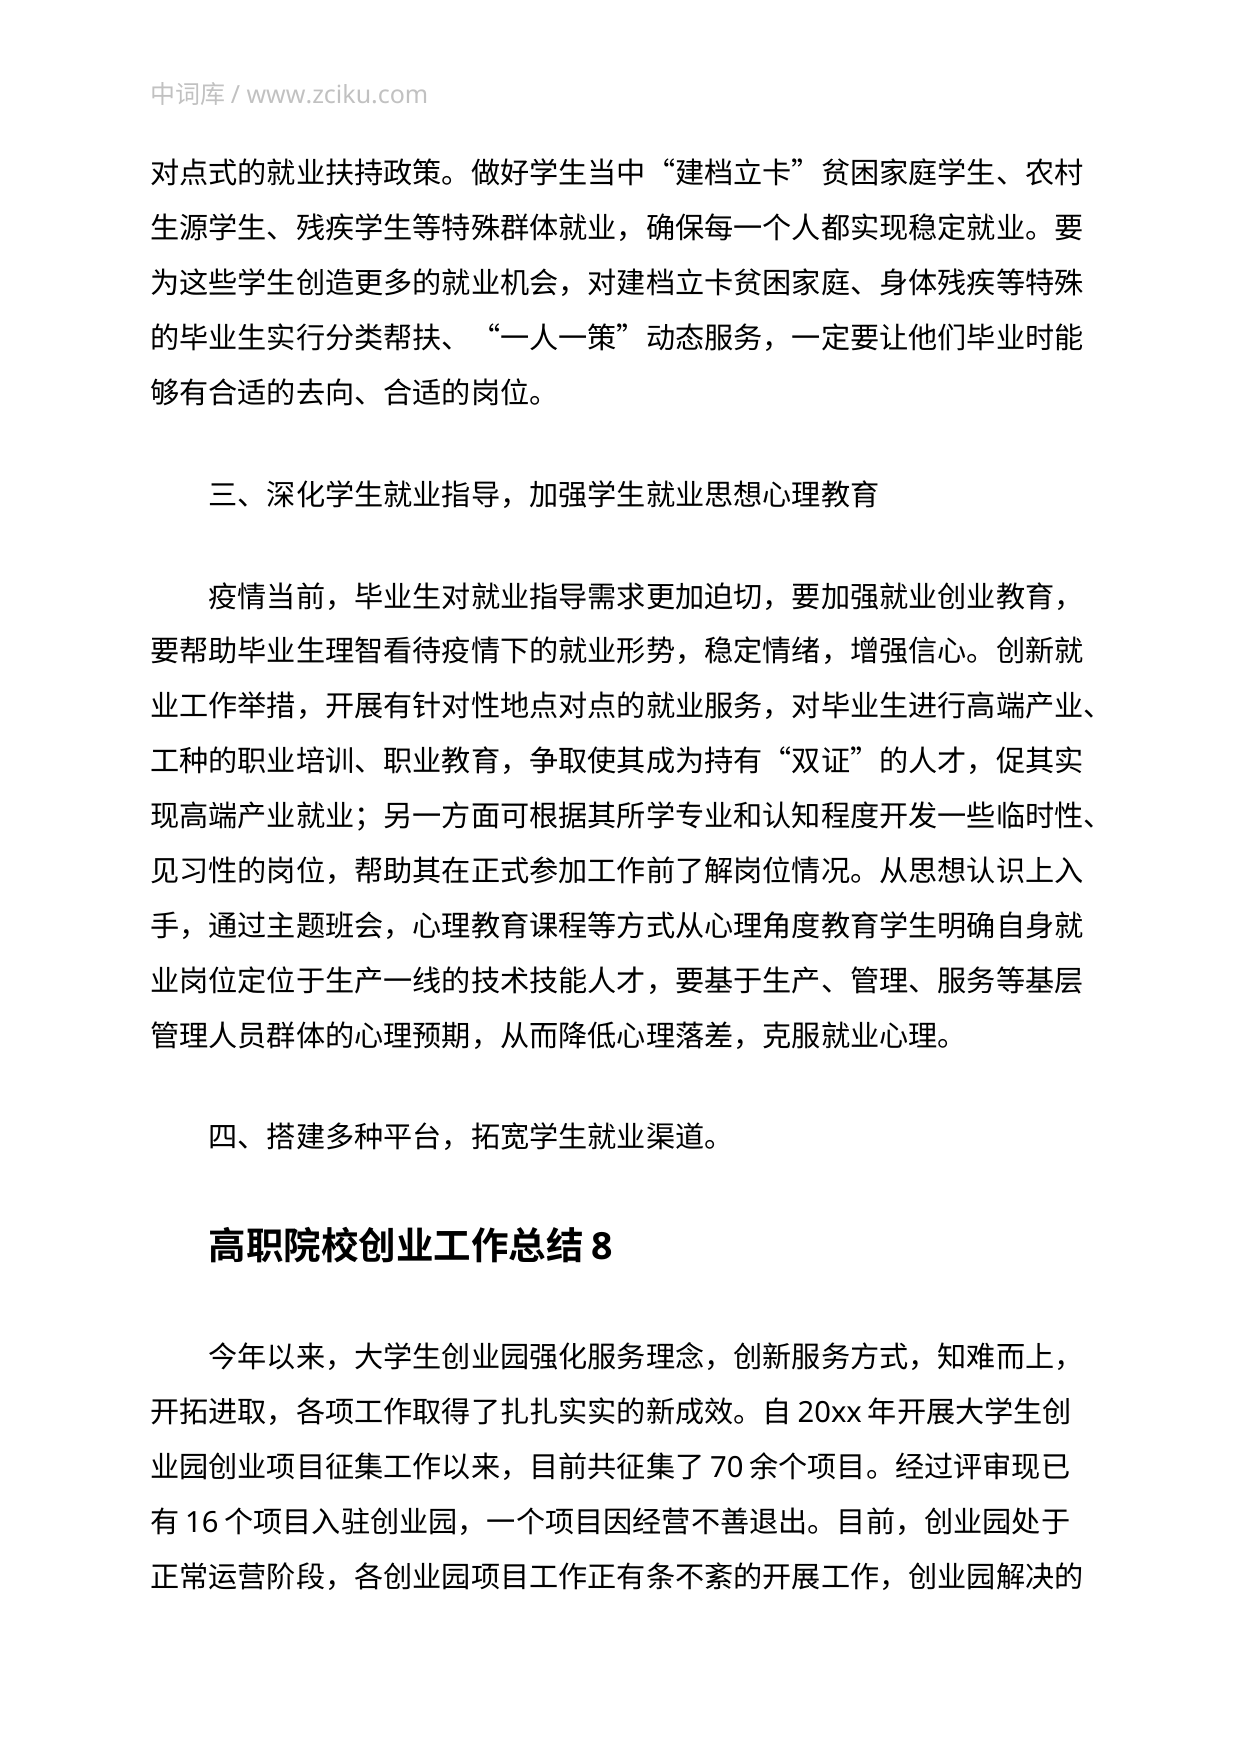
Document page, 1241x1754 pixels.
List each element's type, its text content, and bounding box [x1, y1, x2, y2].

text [150, 1333, 1090, 1596]
text 四、搭建多种平台，拓宽学生就业渠道。 [150, 1114, 1090, 1156]
text 高职院校创业工作总结8 [150, 1216, 1090, 1270]
text 疫情当前，毕业生对就业指导需求更加迫切，要加强就业创业教育，要帮助毕业生理智看待疫情下的就业形势，稳定情绪，增强信心。创新就业工作举措，开展有针对性地点对点的就业服务，对毕业生进行高端产业、工种的职业培训、职业教育，争取使其成为持有“双证”的人才，促其实现高端产业就业；另一方面可根据其所学专业和认知程度开发一些临时性、见习性的岗位，帮助其在正式参加工作前了解岗位情况。从思想认识上入手，通过主题班会，心理教育课程等方式从心理角度教育学生明确自身就业岗位定位于生产一线的技术技能人才，要基于生产、管理、服务等基层管理人员群体的心理预期，从而降低心理落差，克服就业心理。 [150, 573, 1090, 1054]
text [150, 150, 1090, 412]
text 三、深化学生就业指导，加强学生就业思想心理教育 [150, 471, 1090, 514]
